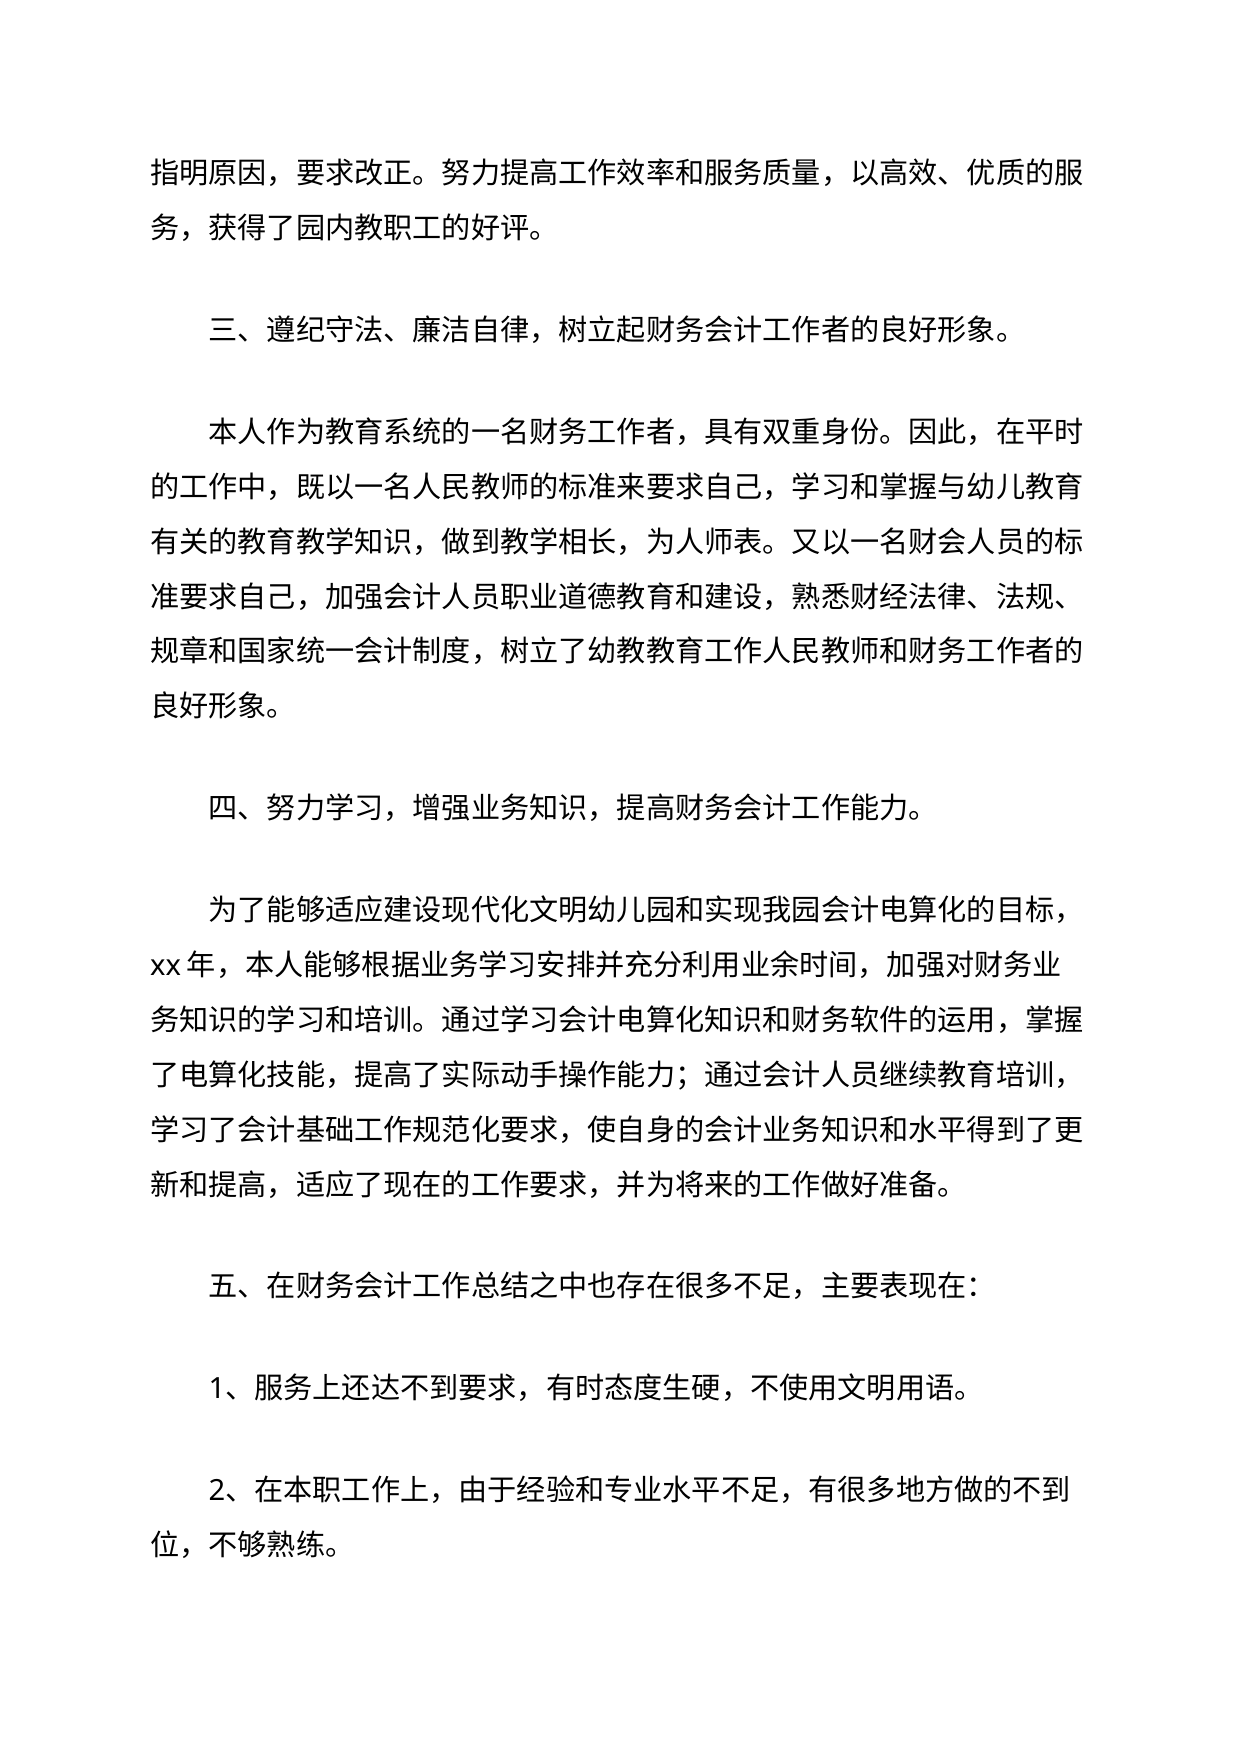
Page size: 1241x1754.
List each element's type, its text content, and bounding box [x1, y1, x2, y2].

text 为了能够适应建设现代化文明幼儿园和实现我园会计电算化的目标，xx年，本人能够根据业务学习安排并充分利用业余时间，加强对财务业务知识的学习和培训。通过学习会计电算化知识和财务软件的运用，掌握了电算化技能，提高了实际动手操作能力；通过会计人员继续教育培训，学习了会计基础工作规范化要求，使自身的会计业务知识和水平得到了更新和提高，适应了现在的工作要求，并为将来的工作做好准备。 [150, 886, 1090, 1203]
text 四、努力学习，增强业务知识，提高财务会计工作能力。 [150, 785, 1090, 827]
text 本人作为教育系统的一名财务工作者，具有双重身份。因此，在平时的工作中，既以一名人民教师的标准来要求自己，学习和掌握与幼儿教育有关的教育教学知识，做到教学相长，为人师表。又以一名财会人员的标准要求自己，加强会计人员职业道德教育和建设，熟悉财经法律、法规、规章和国家统一会计制度，树立了幼教教育工作人民教师和财务工作者的良好形象。 [150, 408, 1090, 725]
text 三、遵纪守法、廉洁自律，树立起财务会计工作者的良好形象。 [150, 307, 1090, 349]
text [150, 150, 1090, 247]
text 1、服务上还达不到要求，有时态度生硬，不使用文明用语。 [150, 1364, 1090, 1407]
text 五、在财务会计工作总结之中也存在很多不足，主要表现在： [150, 1263, 1090, 1305]
text 2、在本职工作上，由于经验和专业水平不足，有很多地方做的不到位，不够熟练。 [150, 1467, 1090, 1564]
